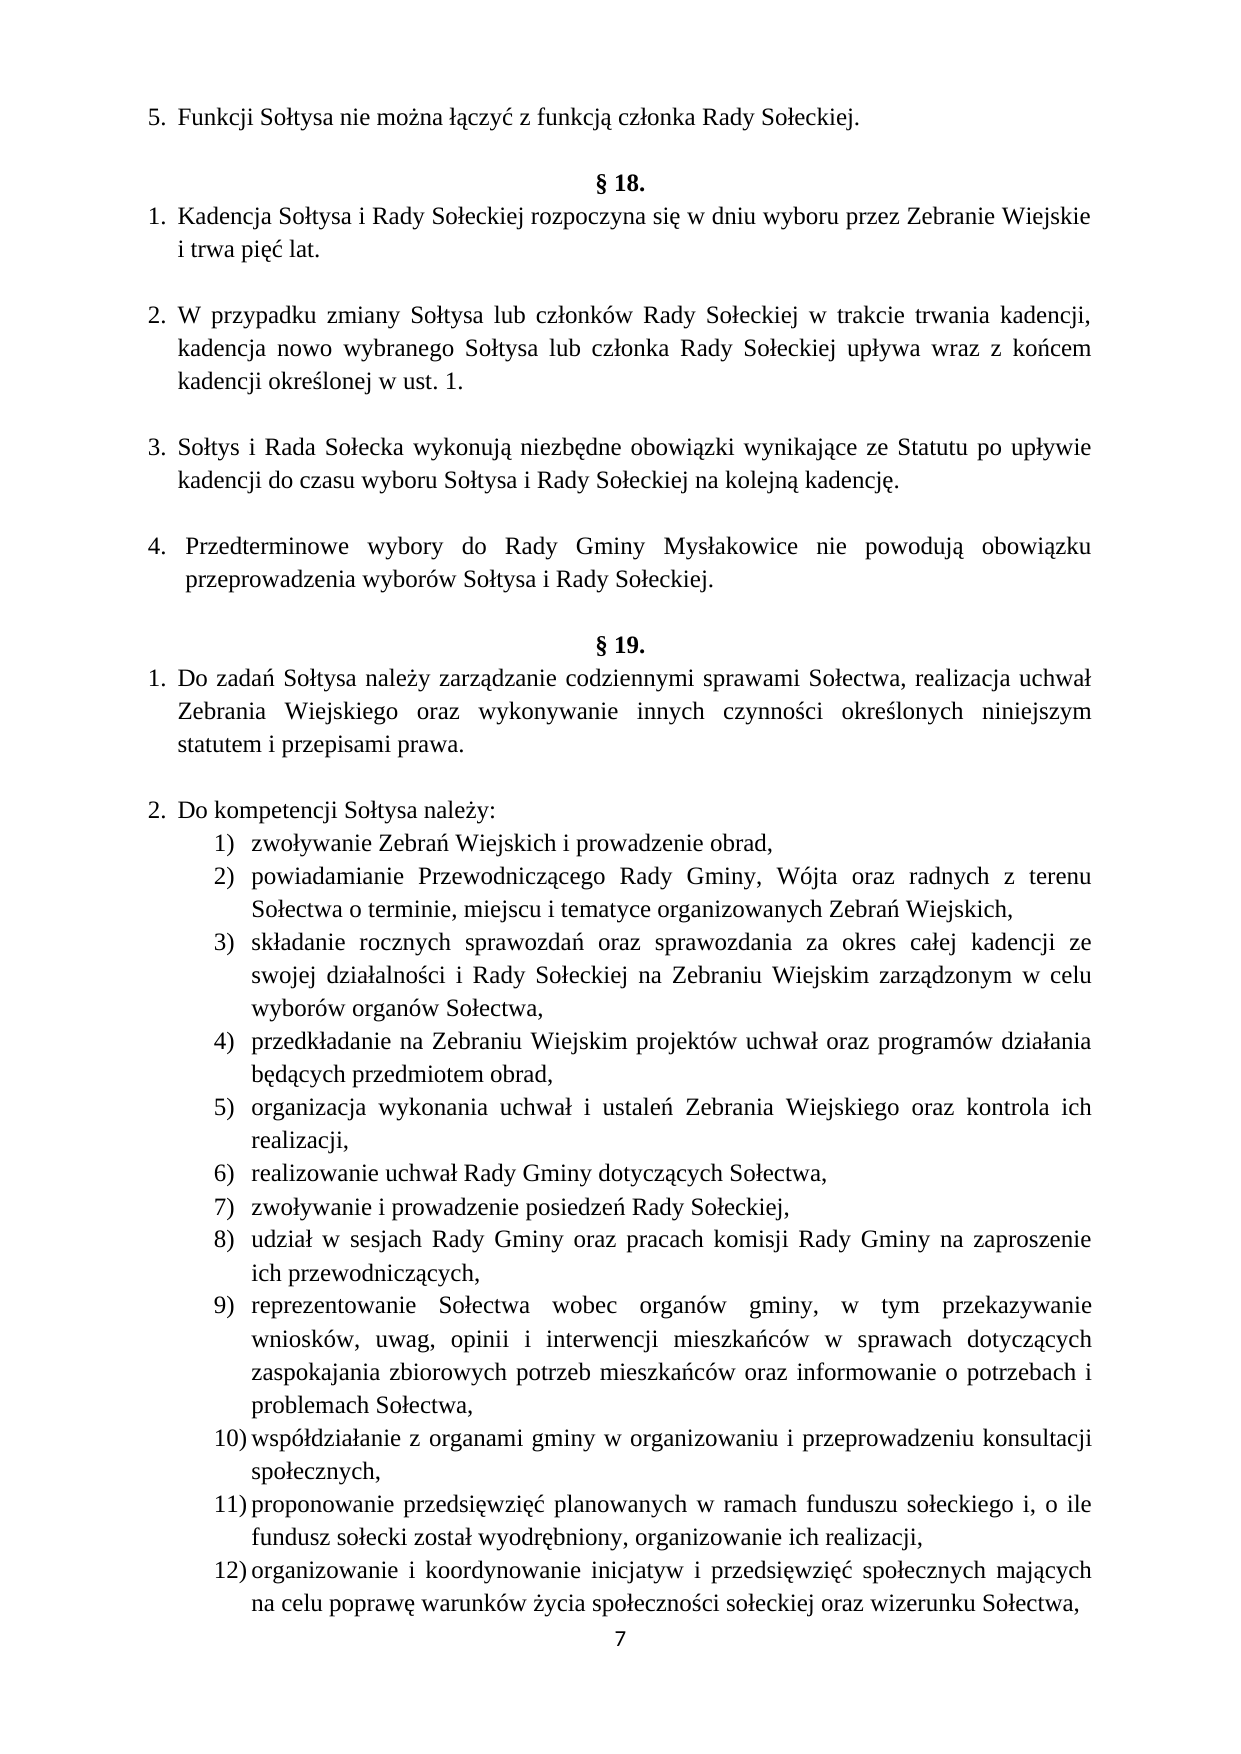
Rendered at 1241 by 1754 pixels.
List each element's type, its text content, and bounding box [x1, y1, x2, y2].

list proponowanie przedsięwzięć planowanych w ramach funduszu sołeckiego i, o ile fundusz sołecki został wyodrębniony, organizowanie ich realizacji, [214, 1489, 1092, 1551]
list organizacja wykonania uchwał i ustaleń Zebrania Wiejskiego oraz kontrola ich realizacji, [214, 1092, 1092, 1154]
list Do zadań Sołtysa należy zarządzanie codziennymi sprawami Sołectwa, realizacja uchwał Zebrania Wiejskiego oraz wykonywanie innych czynności określonych niniejszym statutem i przepisami prawa. [148, 663, 1092, 758]
list współdziałanie z organami gminy w organizowaniu i przeprowadzeniu konsultacji społecznych, [214, 1423, 1092, 1484]
list powiadamianie Przewodniczącego Rady Gminy, Wójta oraz radnych z terenu Sołectwa o terminie, miejscu i tematyce organizowanych Zebrań Wiejskich, [214, 861, 1092, 923]
list Przedterminowe wybory do Rady Gminy Mysłakowice nie powodują obowiązku przeprowadzenia wyborów Sołtysa i Rady Sołeckiej. [148, 531, 1092, 593]
list zwoływanie i prowadzenie posiedzeń Rady Sołeckiej, [214, 1192, 1092, 1220]
list Kadencja Sołtysa i Rady Sołeckiej rozpoczyna się w dniu wyboru przez Zebranie Wiejskie i trwa pięć lat. [148, 201, 1092, 263]
list składanie rocznych sprawozdań oraz sprawozdania za okres całej kadencji ze swojej działalności i Rady Sołeckiej na Zebraniu Wiejskim zarządzonym w celu wyborów organów Sołectwa, [214, 927, 1092, 1022]
list Sołtys i Rada Sołecka wykonują niezbędne obowiązki wynikające ze Statutu po upływie kadencji do czasu wyboru Sołtysa i Rady Sołeckiej na kolejną kadencję. [148, 432, 1092, 494]
text § 19. [148, 630, 1092, 659]
text § 18. [148, 168, 1092, 197]
list organizowanie i koordynowanie inicjatyw i przedsięwzięć społecznych mających na celu poprawę warunków życia społeczności sołeckiej oraz wizerunku Sołectwa, [214, 1555, 1092, 1617]
list zwoływanie Zebrań Wiejskich i prowadzenie obrad, [214, 828, 1092, 857]
list realizowanie uchwał Rady Gminy dotyczących Sołectwa, [214, 1158, 1092, 1187]
list W przypadku zmiany Sołtysa lub członków Rady Sołeckiej w trakcie trwania kadencji, kadencja nowo wybranego Sołtysa lub członka Rady Sołeckiej upływa wraz z końcem kadencji określonej w ust. 1. [148, 300, 1092, 395]
list reprezentowanie Sołectwa wobec organów gminy, w tym przekazywanie wniosków, uwag, opinii i interwencji mieszkańców w sprawach dotyczących zaspokajania zbiorowych potrzeb mieszkańców oraz informowanie o potrzebach i problemach Sołectwa, [214, 1291, 1092, 1418]
list udział w sesjach Rady Gminy oraz pracach komisji Rady Gminy na zaproszenie ich przewodniczących, [214, 1224, 1092, 1286]
list przedkładanie na Zebraniu Wiejskim projektów uchwał oraz programów działania będących przedmiotem obrad, [214, 1026, 1092, 1088]
list Funkcji Sołtysa nie można łączyć z funkcją członka Rady Sołeckiej. [148, 102, 1092, 131]
list Do kompetencji Sołtysa należy: [148, 795, 1092, 824]
